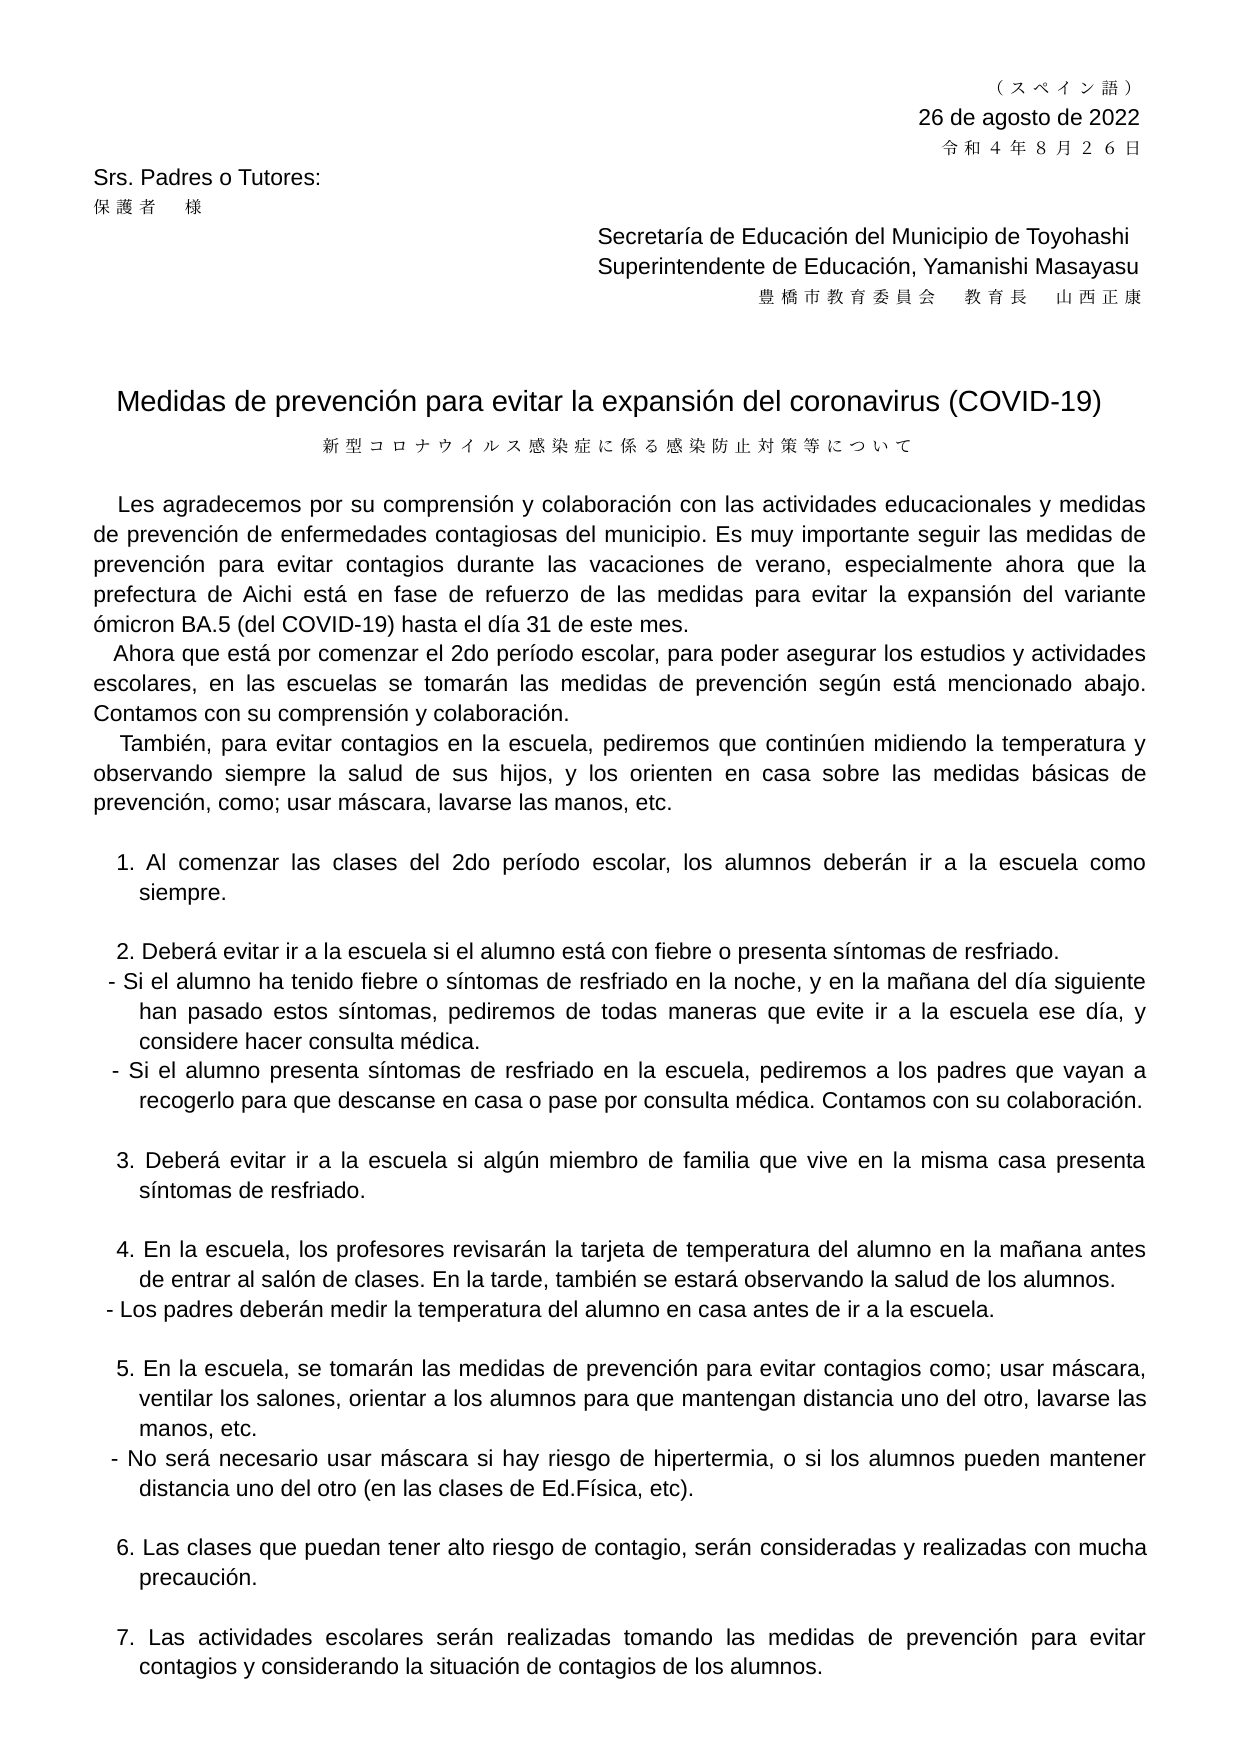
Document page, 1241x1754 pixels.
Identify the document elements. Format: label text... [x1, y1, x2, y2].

text Srs. Padres o Tutores: [93, 162, 1147, 192]
text 2. Deberá evitar ir a la escuela si el alumno está con fiebre o presenta síntomas de resfriado. [103, 937, 1147, 966]
text 26 de agosto de 2022 [93, 102, 1147, 132]
text （スペイン語） [93, 73, 1147, 102]
text - No será necesario usar máscara si hay riesgo de hipertermia, o si los alumnos pueden mantener distancia uno del otro (en las clases de Ed.Física, etc). [93, 1443, 1147, 1503]
text Les agradecemos por su comprensión y colaboración con las actividades educacionales y medidas de prevención de enfermedades contagiosas del municipio. Es muy importante seguir las medidas de prevención para evitar contagios durante las vacaciones de verano, especialmente ahora que la prefectura de Aichi está en fase de refuerzo de las medidas para evitar la expansión del variante ómicron BA.5 (del COVID-19) hasta el día 31 de este mes. [93, 490, 1147, 639]
text Ahora que está por comenzar el 2do período escolar, para poder asegurar los estudios y actividades escolares, en las escuelas se tomarán las medidas de prevención según está mencionado abajo. Contamos con su comprensión y colaboración. [93, 639, 1147, 728]
text 新型コロナウイルス感染症に係る感染防止対策等について [93, 430, 1147, 460]
text 1. Al comenzar las clases del 2do período escolar, los alumnos deberán ir a la escuela como siempre. [103, 847, 1147, 907]
text 豊橋市教育委員会 教育長 山西正康 [93, 281, 1147, 311]
text Superintendente de Educación, Yamanishi Masayasu [93, 251, 1147, 281]
text 6. Las clases que puedan tener alto riesgo de contagio, serán consideradas y realizadas con mucha precaución. [103, 1532, 1147, 1592]
text 令和４年８月２６日 [93, 132, 1147, 162]
text 7. Las actividades escolares serán realizadas tomando las medidas de prevención para evitar contagios y considerando la situación de contagios de los alumnos. [103, 1622, 1147, 1681]
text 5. En la escuela, se tomarán las medidas de prevención para evitar contagios como; usar máscara, ventilar los salones, orientar a los alumnos para que mantengan distancia uno del otro, lavarse las manos, etc. [103, 1354, 1147, 1443]
text - Si el alumno presenta síntomas de resfriado en la escuela, pediremos a los padres que vayan a recogerlo para que descanse en casa o pase por consulta médica. Contamos con su colaboración. [93, 1056, 1147, 1115]
text También, para evitar contagios en la escuela, pediremos que continúen midiendo la temperatura y observando siempre la salud de sus hijos, y los orienten en casa sobre las medidas básicas de prevención, como; usar máscara, lavarse las manos, etc. [93, 728, 1147, 817]
text Secretaría de Educación del Municipio de Toyohashi [93, 222, 1147, 251]
text - Los padres deberán medir la temperatura del alumno en casa antes de ir a la escuela. [93, 1294, 1147, 1324]
text 4. En la escuela, los profesores revisarán la tarjeta de temperatura del alumno en la mañana antes de entrar al salón de clases. En la tarde, también se estará observando la salud de los alumnos. [103, 1234, 1147, 1294]
text 3. Deberá evitar ir a la escuela si algún miembro de familia que vive en la misma casa presenta síntomas de resfriado. [103, 1145, 1147, 1205]
text Medidas de prevención para evitar la expansión del coronavirus (COVID-19) [93, 371, 1147, 430]
text 保護者 様 [93, 192, 1147, 222]
text - Si el alumno ha tenido fiebre o síntomas de resfriado en la noche, y en la mañana del día siguiente han pasado estos síntomas, pediremos de todas maneras que evite ir a la escuela ese día, y considere hacer consulta médica. [93, 966, 1147, 1056]
